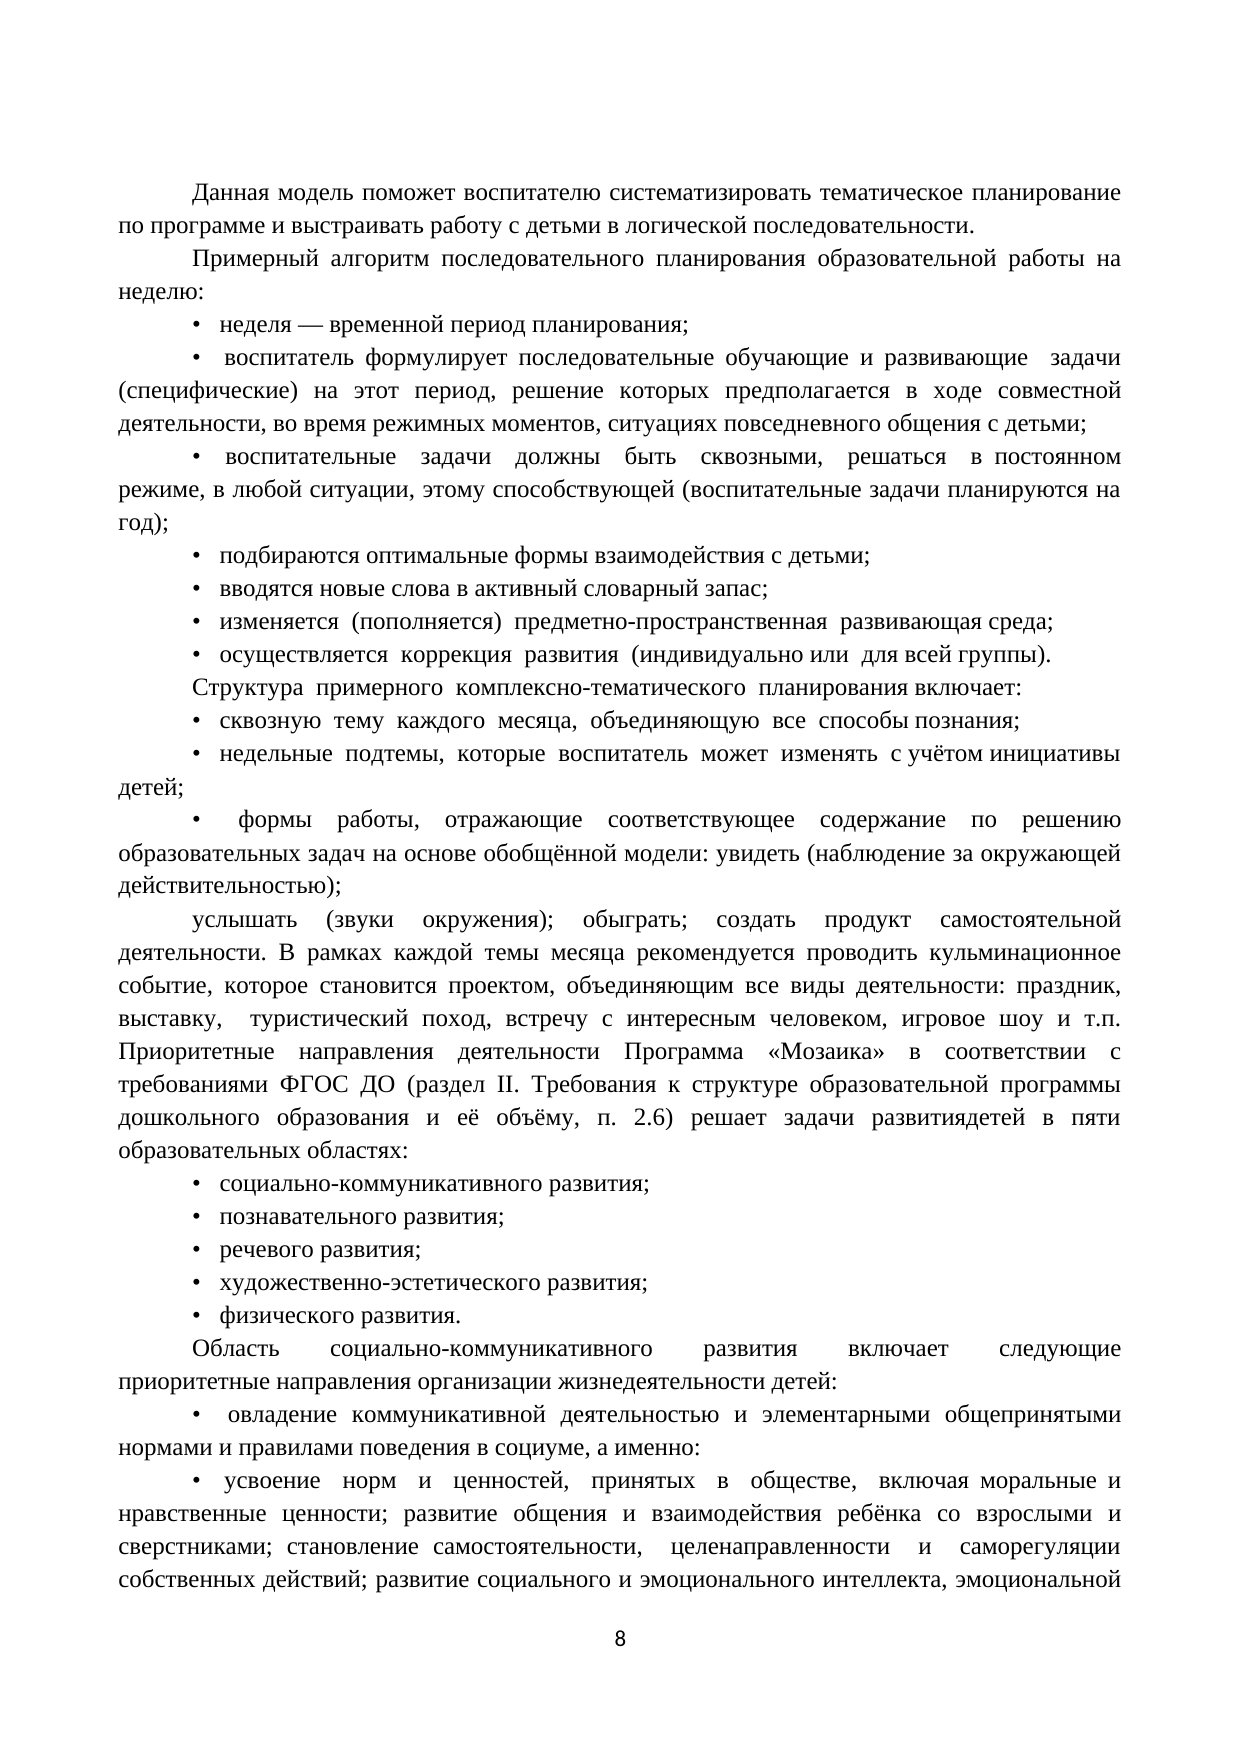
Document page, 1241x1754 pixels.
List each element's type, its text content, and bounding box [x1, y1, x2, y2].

text Структура примерного комплексно-тематического планирования включает: [118, 672, 1122, 701]
text • вводятся новые слова в активный словарный запас; [118, 573, 1122, 602]
text • формы работы, отражающие соответствующее содержание по решению образовательных задач на основе обобщённой модели: увидеть (наблюдение за окружающей действительностью); [118, 804, 1122, 899]
text • познавательного развития; [118, 1201, 1122, 1229]
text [118, 1465, 1122, 1593]
text • воспитатель формулирует последовательные обучающие и развивающие задачи (специфические) на этот период, решение которых предполагается в ходе совместной деятельности, во время режимных моментов, ситуациях повседневного общения с детьми; [118, 342, 1122, 437]
text • недельные подтемы, которые воспитатель может изменять с учётом инициативы детей; [118, 738, 1122, 800]
text Примерный алгоритм последовательного планирования образовательной работы на неделю: [118, 243, 1122, 305]
text • социально-коммуникативного развития; [118, 1168, 1122, 1197]
text • сквозную тему каждого месяца, объединяющую все способы познания; [118, 706, 1122, 734]
text Область социально-коммуникативного развития включает следующие приоритетные направления организации жизнедеятельности детей: [118, 1333, 1122, 1395]
text • воспитательные задачи должны быть сквозными, решаться в постоянном режиме, в любой ситуации, этому способствующей (воспитательные задачи планируются на год); [118, 441, 1122, 536]
text • осуществляется коррекция развития (индивидуально или для всей группы). [118, 639, 1122, 668]
text • физического развития. [118, 1300, 1122, 1329]
text • художественно-эстетического развития; [118, 1267, 1122, 1296]
text • изменяется (пополняется) предметно-пространственная развивающая среда; [118, 606, 1122, 635]
text • неделя — временной период планирования; [118, 309, 1122, 338]
text • речевого развития; [118, 1234, 1122, 1263]
text • подбираются оптимальные формы взаимодействия с детьми; [118, 540, 1122, 569]
text услышать (звуки окружения); обыграть; создать продукт самостоятельной деятельности. В рамках каждой темы месяца рекомендуется проводить кульминационное событие, которое становится проектом, объединяющим все виды деятельности: праздник, выставку, туристический поход, встречу с интересным человеком, игровое шоу и т.п. Приоритетные направления деятельности Программа «Мозаика» в соответствии с требованиями ФГОС ДО (раздел II. Требования к структуре образовательной программы дошкольного образования и её объёму, п. 2.6) решает задачи развитиядетей в пяти образовательных областях: [118, 904, 1122, 1163]
text • овладение коммуникативной деятельностью и элементарными общепринятыми нормами и правилами поведения в социуме, а именно: [118, 1399, 1122, 1461]
text Данная модель поможет воспитателю систематизировать тематическое планирование по программе и выстраивать работу с детьми в логической последовательности. [118, 177, 1122, 239]
